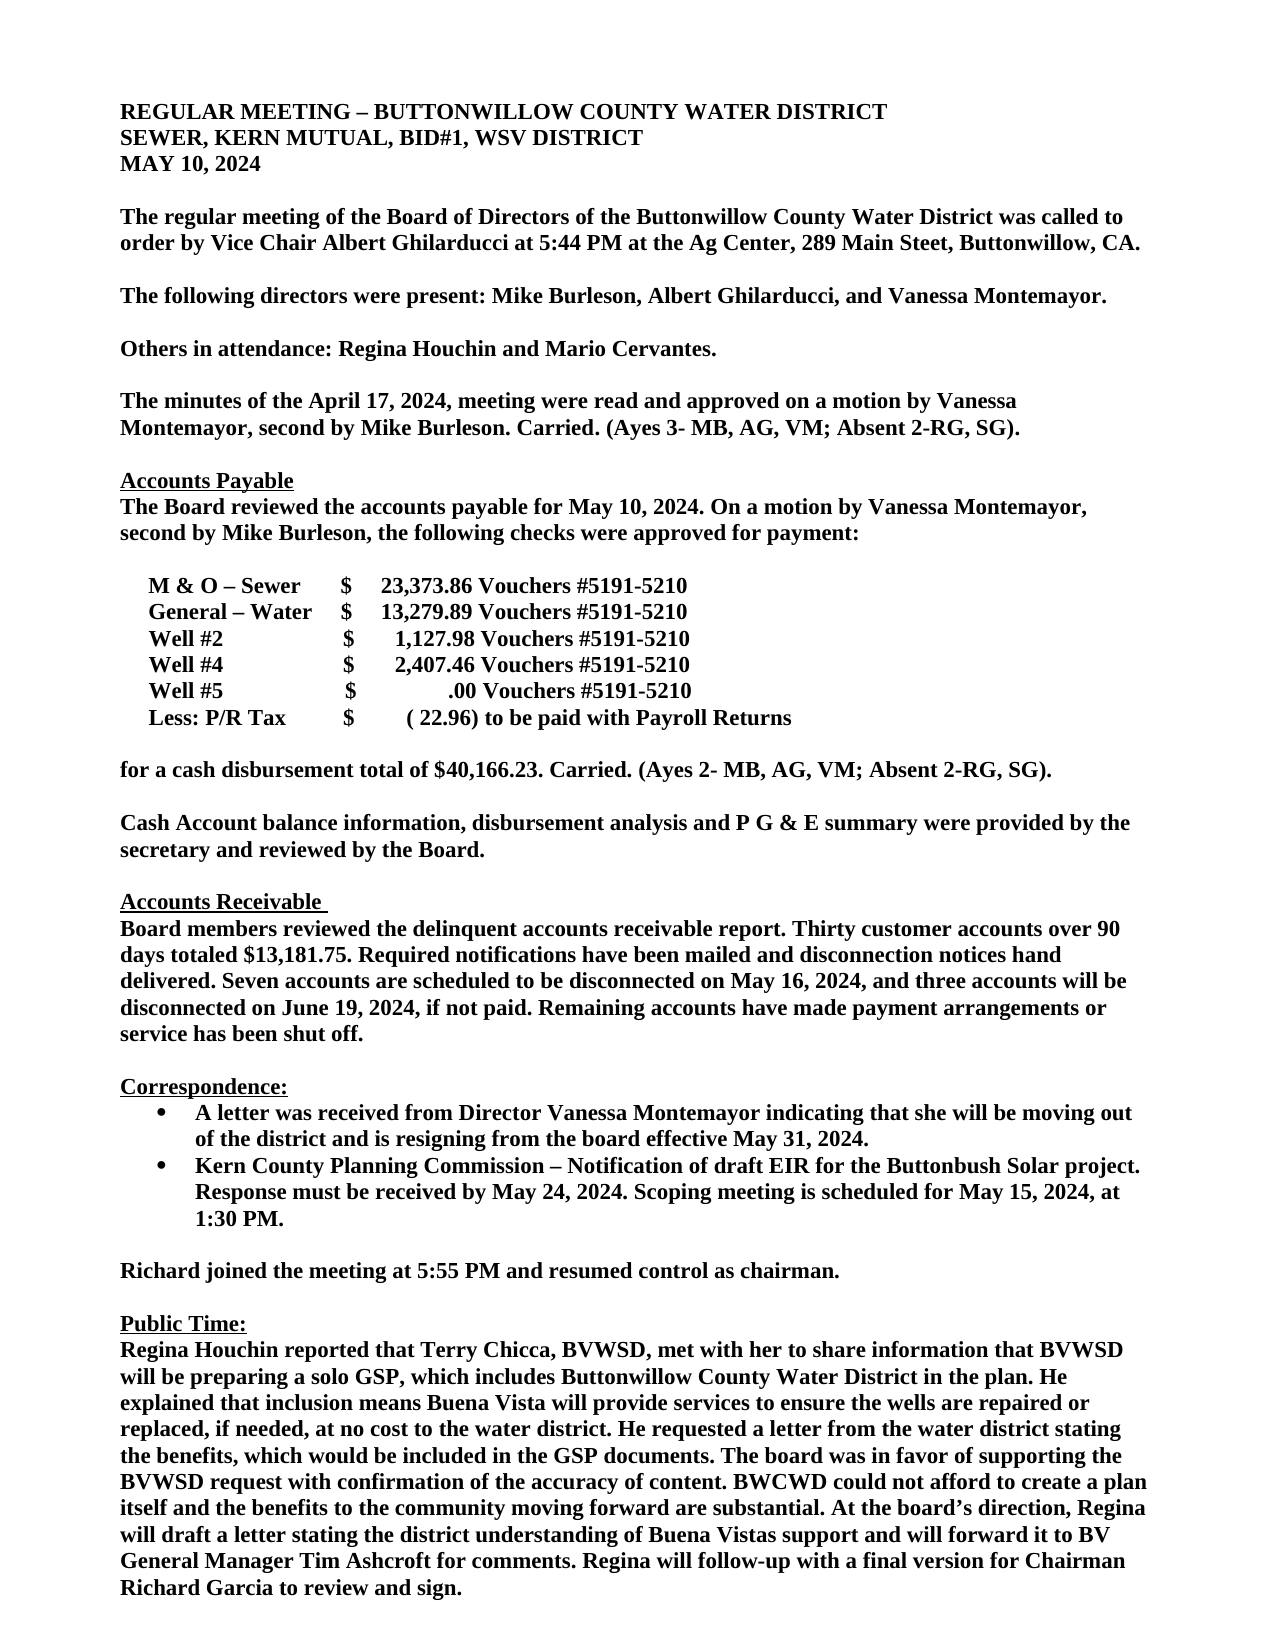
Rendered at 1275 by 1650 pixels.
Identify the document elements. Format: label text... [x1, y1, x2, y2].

text MAY 10, 2024 [120, 150, 1155, 177]
text SEWER, KERN MUTUAL, BID#1, WSV DISTRICT [120, 124, 1155, 150]
text Others in attendance: Regina Houchin and Mario Cervantes. [120, 335, 1155, 361]
text Cash Account balance information, disbursement analysis and P G & E summary were provided by the secretary and reviewed by the Board. [120, 809, 1155, 862]
list A letter was received from Director Vanessa Montemayor indicating that she will be moving out of the district and is resigning from the board effective May 31, 2024. [157, 1099, 1155, 1152]
text Well #5 $ .00 Vouchers #5191-5210 [120, 677, 1155, 704]
text Well #2 $ 1,127.98 Vouchers #5191-5210 [120, 625, 1155, 651]
text The following directors were present: Mike Burleson, Albert Ghilarducci, and Vanessa Montemayor. [120, 282, 1155, 308]
subtitle Accounts Receivable [120, 888, 1155, 915]
text Correspondence: [120, 1073, 1155, 1099]
text M & O – Sewer $ 23,373.86 Vouchers #5191-5210 General – Water $ 13,279.89 Vouchers #5191-5210 [148, 572, 1155, 625]
text Richard joined the meeting at 5:55 PM and resumed control as chairman. [120, 1257, 1155, 1284]
text The minutes of the April 17, 2024, meeting were read and approved on a motion by Vanessa Montemayor, second by Mike Burleson. Carried. (Ayes 3- MB, AG, VM; Absent 2-RG, SG). [120, 388, 1155, 440]
text Public Time: [120, 1310, 1155, 1336]
text Well #4 $ 2,407.46 Vouchers #5191-5210 [120, 651, 1155, 677]
subtitle Accounts Payable [120, 467, 1155, 493]
text Board members reviewed the delinquent accounts receivable report. Thirty customer accounts over 90 days totaled $13,181.75. Required notifications have been mailed and disconnection notices hand delivered. Seven accounts are scheduled to be disconnected on May 16, 2024, and three accounts will be disconnected on June 19, 2024, if not paid. Remaining accounts have made payment arrangements or service has been shut off. [120, 915, 1155, 1046]
text for a cash disbursement total of $40,166.23. Carried. (Ayes 2- MB, AG, VM; Absent 2-RG, SG). [120, 757, 1155, 783]
subtitle REGULAR MEETING – BUTTONWILLOW COUNTY WATER DISTRICT [120, 98, 1155, 124]
text Regina Houchin reported that Terry Chicca, BVWSD, met with her to share information that BVWSD will be preparing a solo GSP, which includes Buttonwillow County Water District in the plan. He explained that inclusion means Buena Vista will provide services to ensure the wells are repaired or replaced, if needed, at no cost to the water district. He requested a letter from the water district stating the benefits, which would be included in the GSP documents. The board was in favor of supporting the BVWSD request with confirmation of the accuracy of content. BWCWD could not afford to create a plan itself and the benefits to the community moving forward are substantial. At the board’s direction, Regina will draft a letter stating the district understanding of Buena Vistas support and will forward it to BV General Manager Tim Ashcroft for comments. Regina will follow-up with a final version for Chairman Richard Garcia to review and sign. [120, 1336, 1155, 1600]
text The regular meeting of the Board of Directors of the Buttonwillow County Water District was called to order by Vice Chair Albert Ghilarducci at 5:44 PM at the Ag Center, 289 Main Steet, Buttonwillow, CA. [120, 203, 1155, 256]
text Less: P/R Tax $ ( 22.96) to be paid with Payroll Returns [120, 704, 1155, 730]
list Kern County Planning Commission – Notification of draft EIR for the Buttonbush Solar project. Response must be received by May 24, 2024. Scoping meeting is scheduled for May 15, 2024, at 1:30 PM. [157, 1152, 1155, 1231]
text The Board reviewed the accounts payable for May 10, 2024. On a motion by Vanessa Montemayor, second by Mike Burleson, the following checks were approved for payment: [120, 493, 1155, 546]
